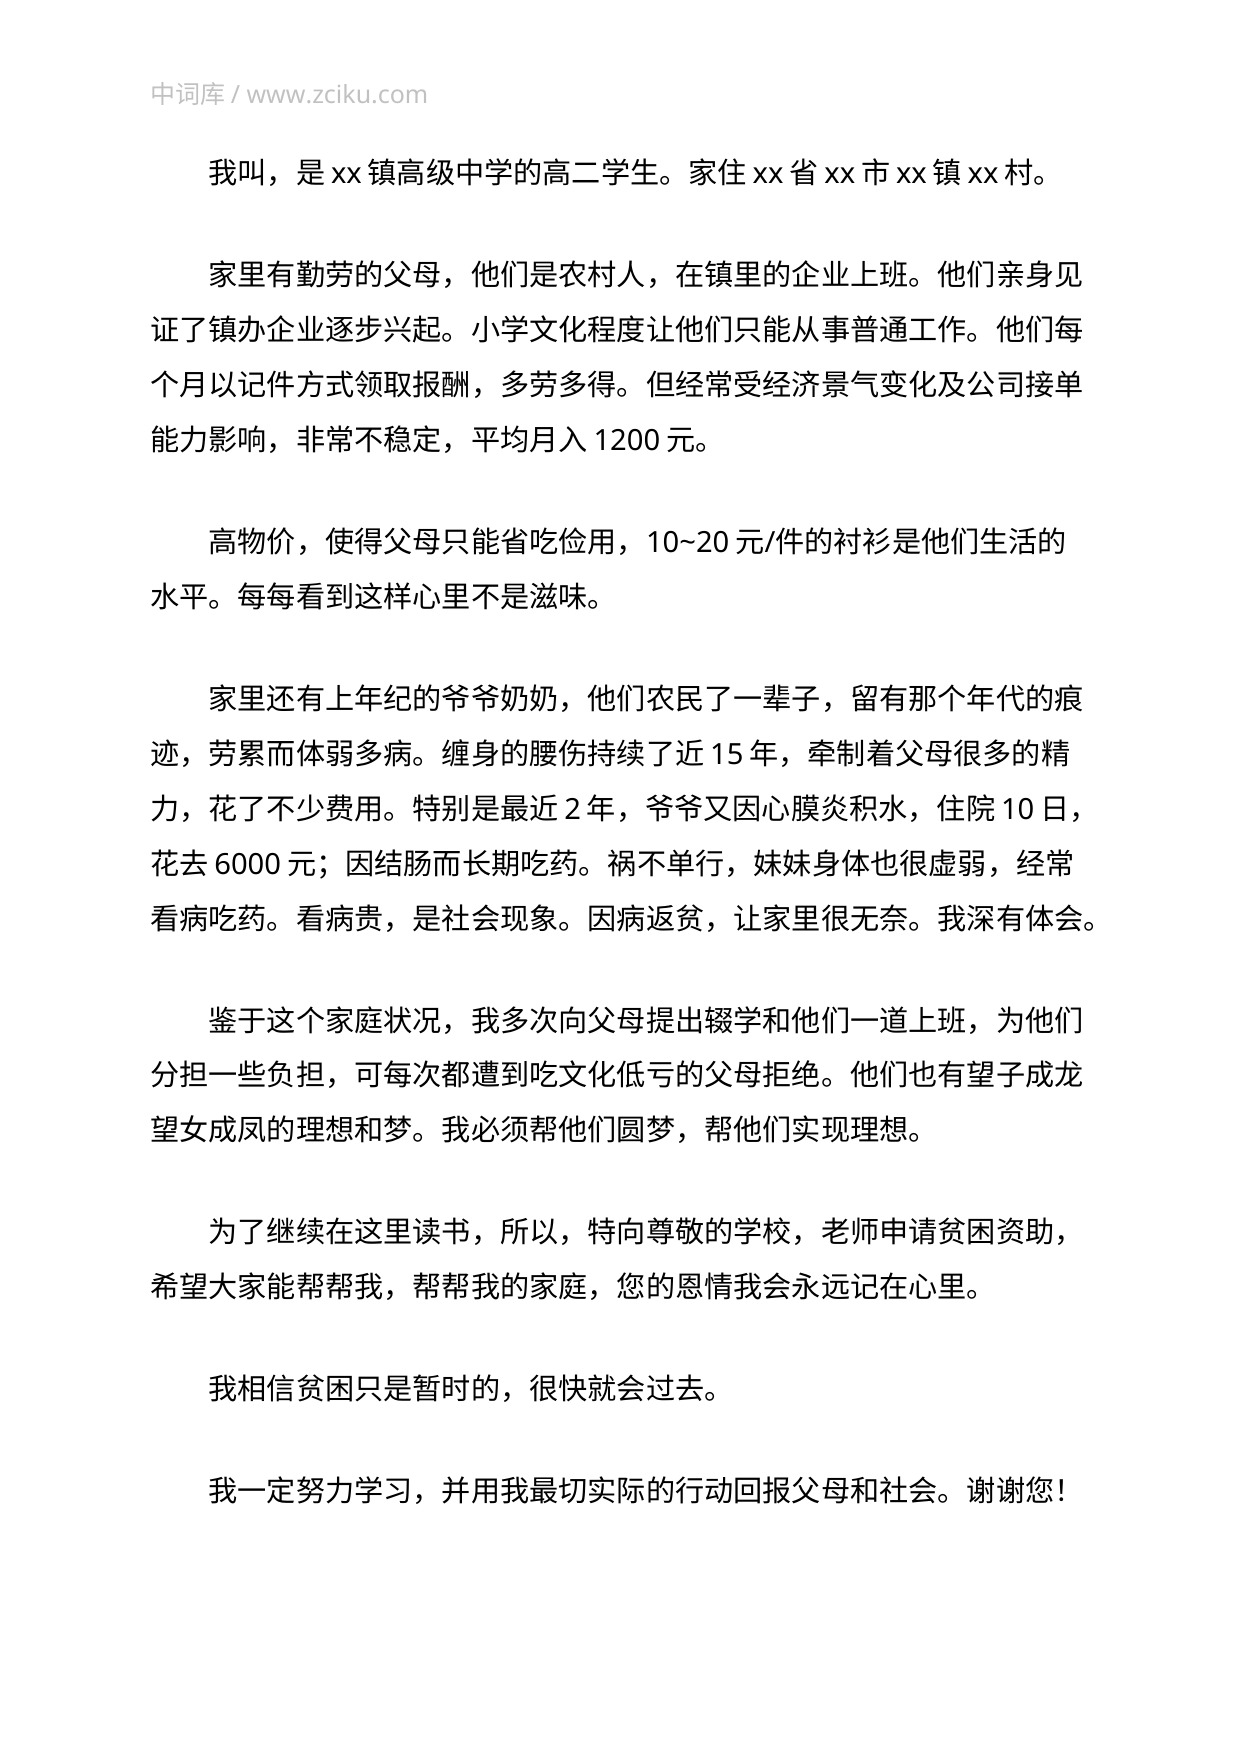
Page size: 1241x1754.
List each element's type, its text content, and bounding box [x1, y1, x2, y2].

text 我相信贫困只是暂时的，很快就会过去。 [150, 1365, 1090, 1408]
text 家里有勤劳的父母，他们是农村人，在镇里的企业上班。他们亲身见证了镇办企业逐步兴起。小学文化程度让他们只能从事普通工作。他们每个月以记件方式领取报酬，多劳多得。但经常受经济景气变化及公司接单能力影响，非常不稳定，平均月入1200元。 [150, 252, 1090, 459]
text 高物价，使得父母只能省吃俭用，10~20元/件的衬衫是他们生活的水平。每每看到这样心里不是滋味。 [150, 519, 1090, 616]
text 为了继续在这里读书，所以，特向尊敬的学校，老师申请贫困资助，希望大家能帮帮我，帮帮我的家庭，您的恩情我会永远记在心里。 [150, 1209, 1090, 1306]
text 我叫，是xx镇高级中学的高二学生。家住xx省xx市xx镇xx村。 [150, 150, 1090, 192]
text 鉴于这个家庭状况，我多次向父母提出辍学和他们一道上班，为他们分担一些负担，可每次都遭到吃文化低亏的父母拒绝。他们也有望子成龙望女成凤的理想和梦。我必须帮他们圆梦，帮他们实现理想。 [150, 997, 1090, 1149]
text 我一定努力学习，并用我最切实际的行动回报父母和社会。谢谢您！ [150, 1467, 1090, 1509]
text 家里还有上年纪的爷爷奶奶，他们农民了一辈子，留有那个年代的痕迹，劳累而体弱多病。缠身的腰伤持续了近15年，牵制着父母很多的精力，花了不少费用。特别是最近2年，爷爷又因心膜炎积水，住院10日，花去6000元；因结肠而长期吃药。祸不单行，妹妹身体也很虚弱，经常看病吃药。看病贵，是社会现象。因病返贫，让家里很无奈。我深有体会。 [150, 675, 1090, 938]
